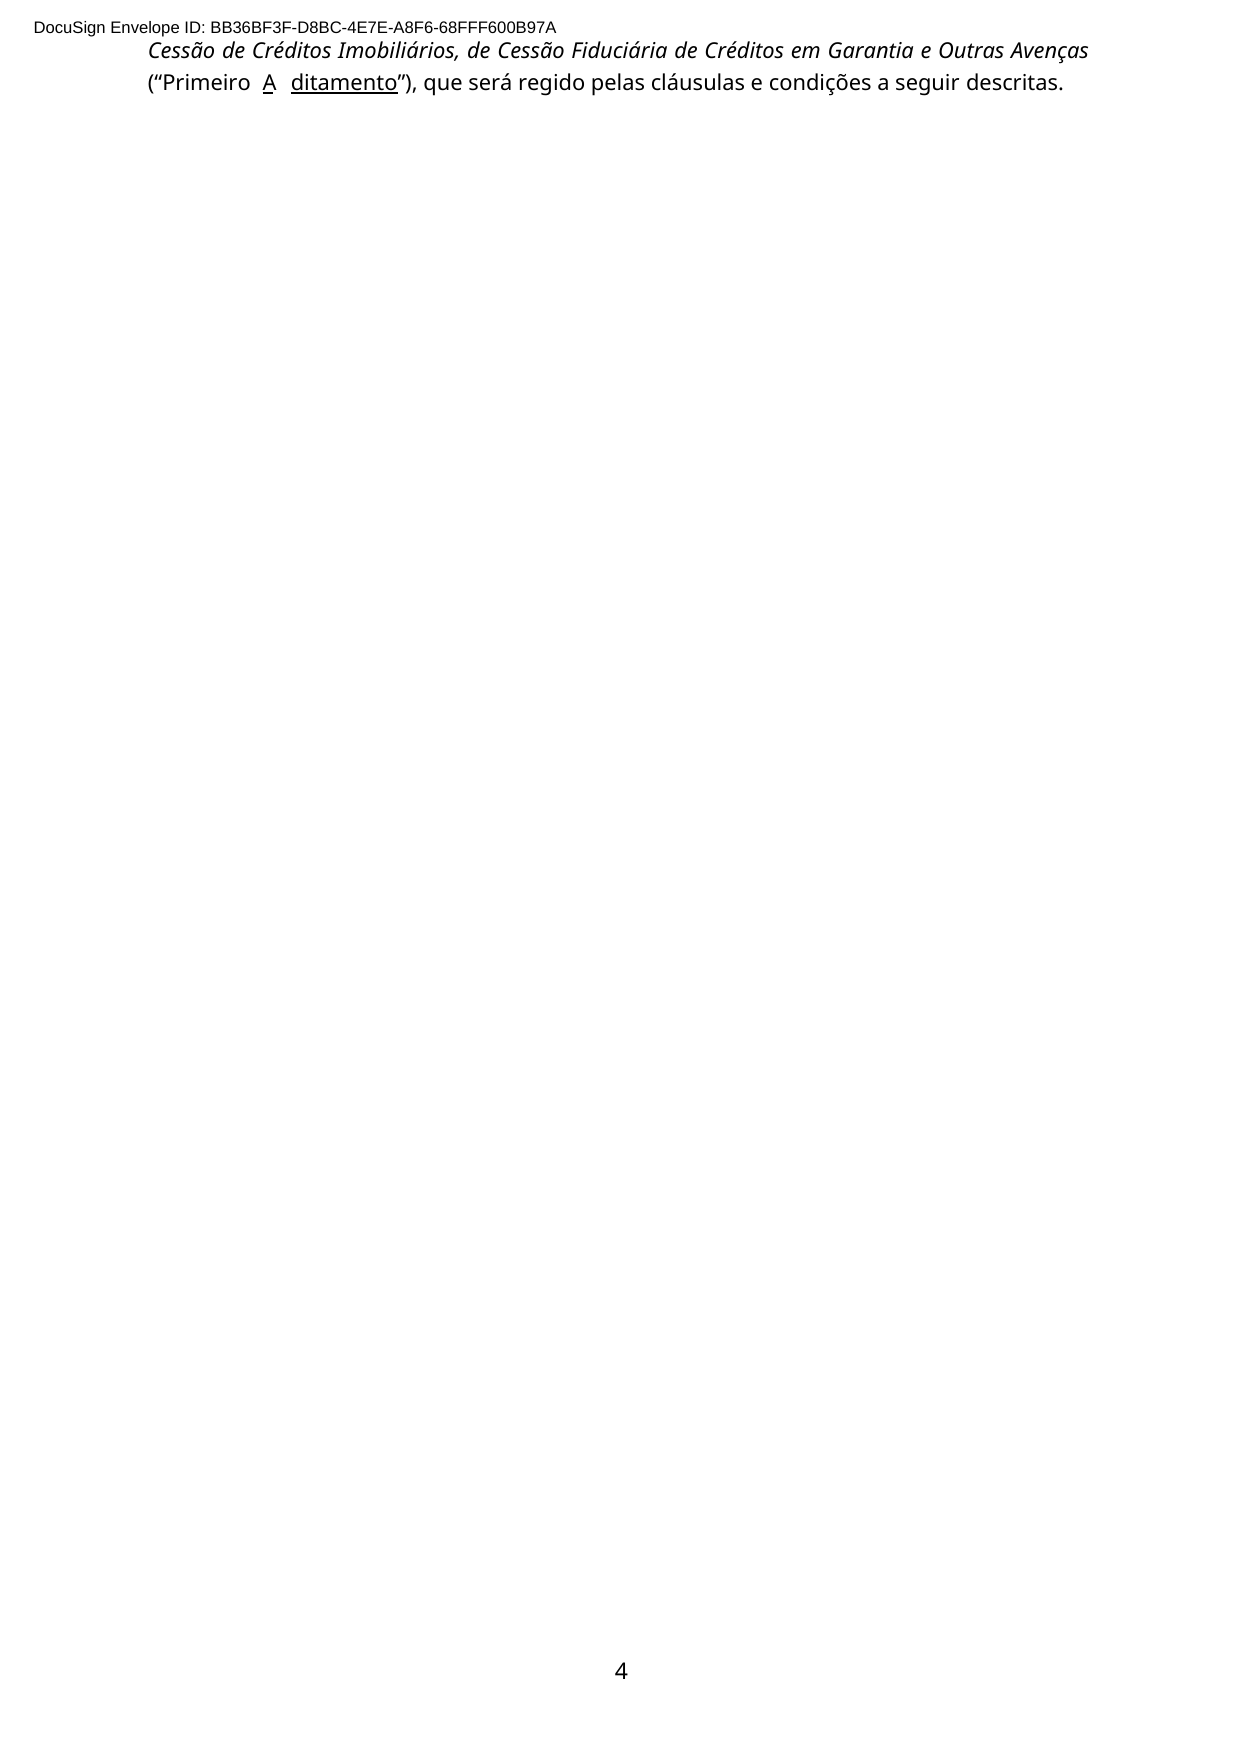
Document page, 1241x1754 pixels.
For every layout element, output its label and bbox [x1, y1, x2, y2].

text [148, 35, 1093, 97]
